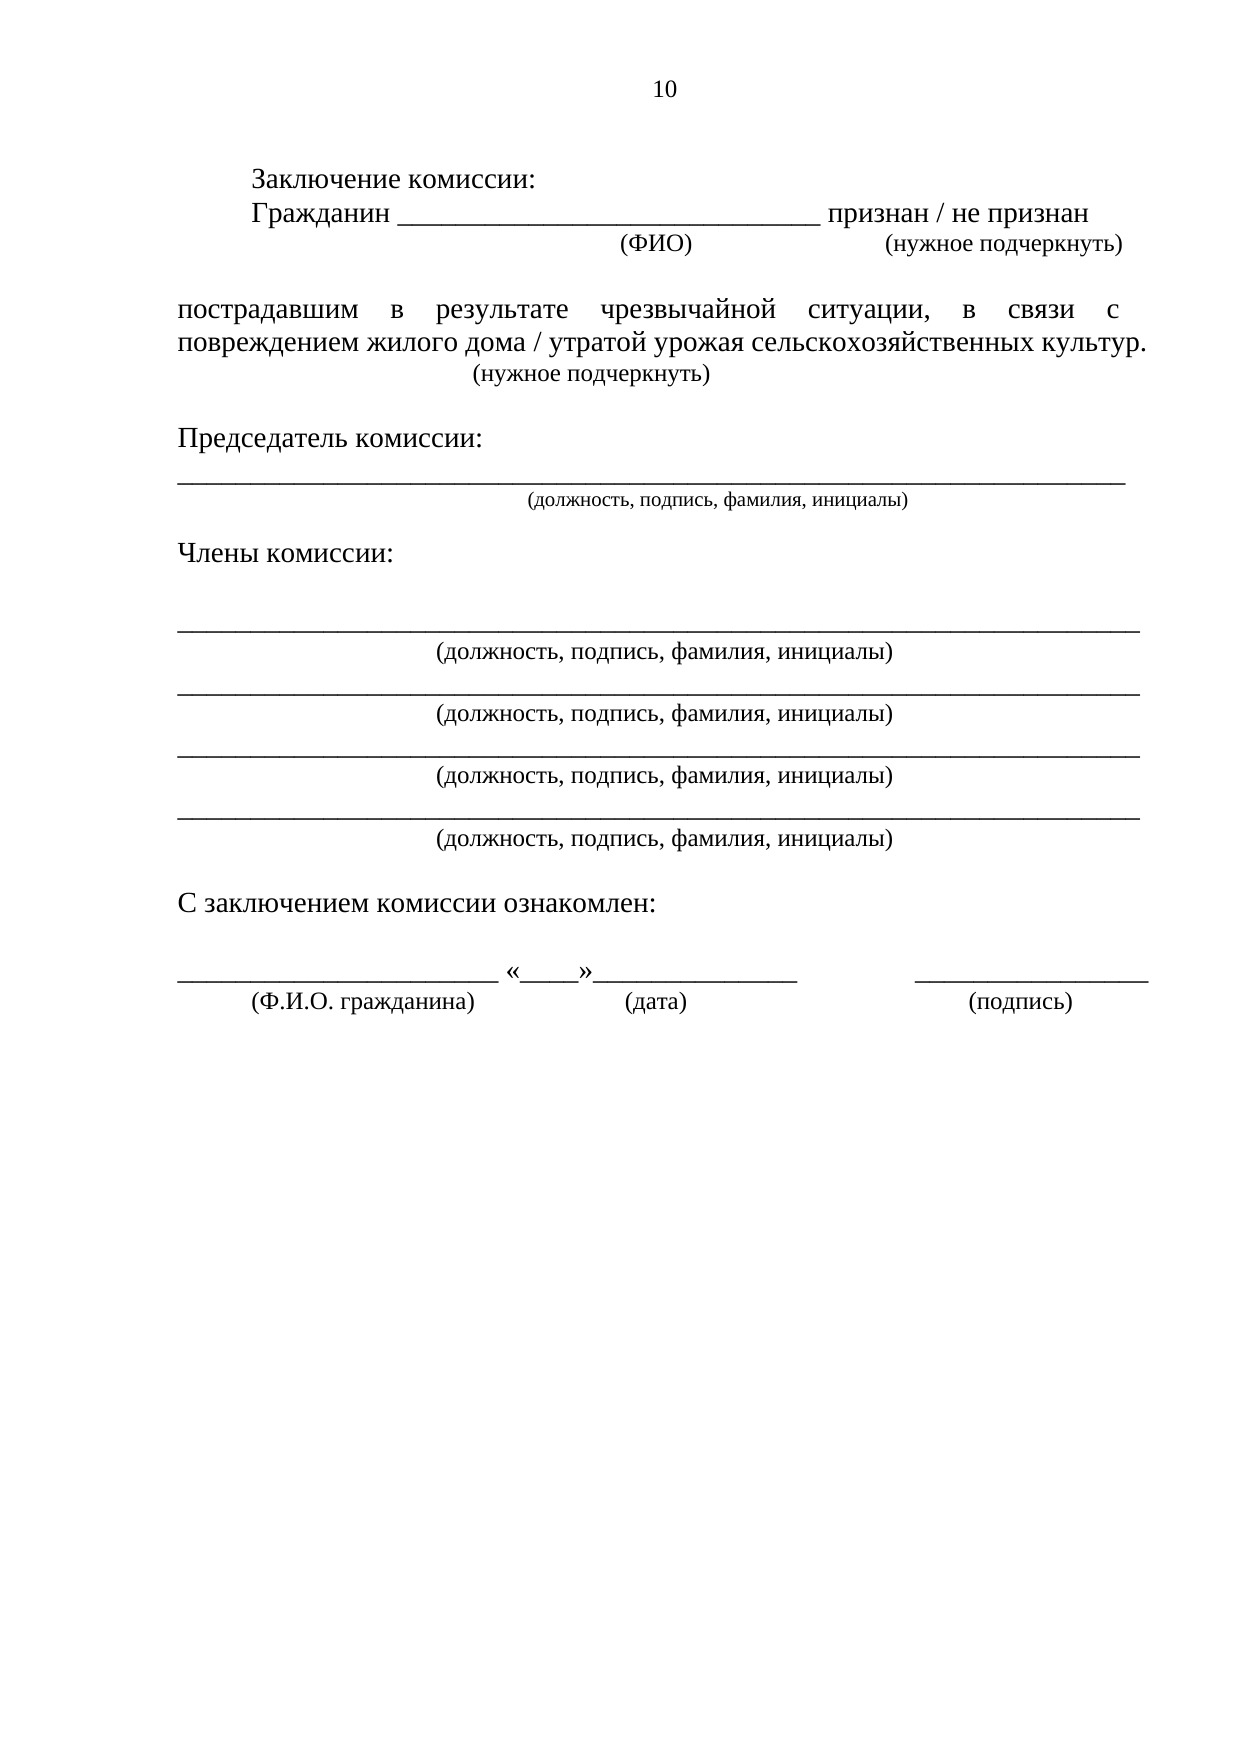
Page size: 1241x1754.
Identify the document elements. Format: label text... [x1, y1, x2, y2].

text __________________________________________________________________ [177, 602, 1152, 636]
text (нужное подчеркнуть) [398, 358, 1152, 387]
text Гражданин _____________________________ признан / не признан [177, 195, 1152, 228]
text (должность, подпись, фамилия, инициалы) [177, 698, 1152, 727]
text (должность, подпись, фамилия, инициалы) [177, 823, 1152, 852]
text __________________________________________________________________ [177, 727, 1152, 761]
text (Ф.И.О. гражданина) (дата) (подпись) [177, 986, 1152, 1014]
text (должность, подпись, фамилия, инициалы) [177, 487, 1152, 511]
text (должность, подпись, фамилия, инициалы) [177, 761, 1152, 789]
text ______________________ «____»______________ ________________ [177, 952, 1152, 986]
text (ФИО) (нужное подчеркнуть) [546, 228, 1152, 257]
text __________________________________________________________________ [177, 665, 1152, 698]
text (должность, подпись, фамилия, инициалы) [177, 636, 1152, 665]
text Председатель комиссии: [177, 420, 1152, 454]
text Члены комиссии: [177, 535, 1152, 569]
text _________________________________________________________________ [177, 454, 1152, 487]
text Заключение комиссии: [177, 161, 1152, 195]
text __________________________________________________________________ [177, 789, 1152, 823]
text пострадавшим в результате чрезвычайной ситуации, в связи с повреждением жилого дома / утратой урожая сельскохозяйственных культур. [177, 291, 1152, 358]
text С заключением комиссии ознакомлен: [177, 885, 1152, 919]
